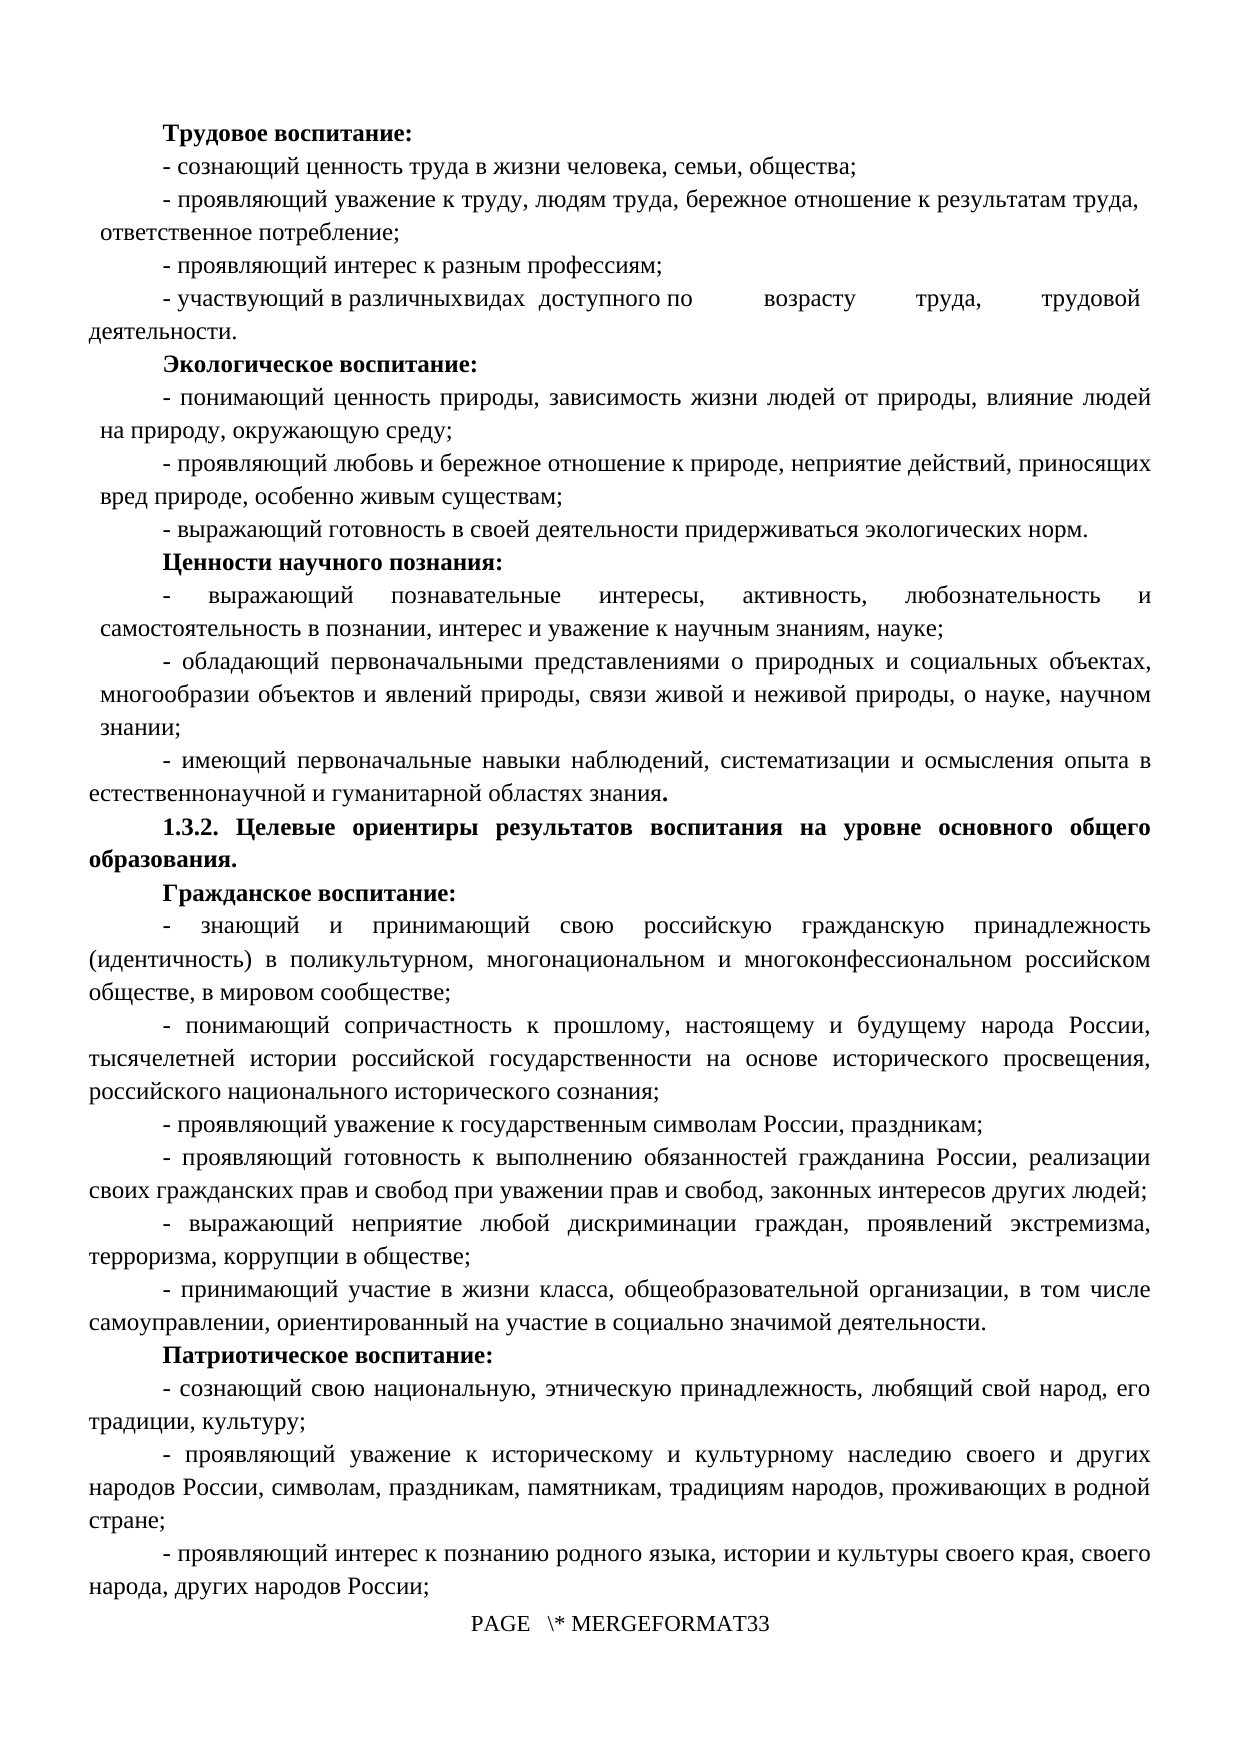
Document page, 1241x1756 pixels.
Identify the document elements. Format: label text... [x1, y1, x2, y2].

subtitle Гражданское воспитание: [89, 878, 1152, 906]
text Ценности научного познания: [89, 547, 1130, 576]
text - принимающий участие в жизни класса, общеобразовательной организации, в том числе самоуправлении, ориентированный на участие в социально значимой деятельности. [89, 1274, 1152, 1336]
text - проявляющий уважение к историческому и культурному наследию своего и других народов России, символам, праздникам, памятникам, традициям народов, проживающих в родной стране; [89, 1439, 1152, 1534]
text - проявляющий уважение к труду, людям труда, бережное отношение к результатам труда, ответственное потребление; [100, 184, 1140, 246]
text - проявляющий уважение к государственным символам России, праздникам; [89, 1109, 1152, 1137]
text - понимающий сопричастность к прошлому, настоящему и будущему народа России, тысячелетней истории российской государственности на основе исторического просвещения, российского национального исторического сознания; [89, 1010, 1152, 1104]
text - сознающий ценность труда в жизни человека, семьи, общества; [100, 151, 1152, 180]
text - выражающий неприятие любой дискриминации граждан, проявлений экстремизма, терроризма, коррупции в обществе; [89, 1208, 1152, 1269]
text - проявляющий интерес к разным профессиям; [100, 250, 1140, 279]
text - выражающий познавательные интересы, активность, любознательность и самостоятельность в познании, интерес и уважение к научным знаниям, науке; [100, 580, 1152, 642]
text - знающий и принимающий свою российскую гражданскую принадлежность (идентичность) в поликультурном, многонациональном и многоконфессиональном российском обществе, в мировом сообществе; [89, 911, 1152, 1005]
text Трудовое воспитание: [89, 118, 1130, 147]
subtitle 1.3.2. Целевые ориентиры результатов воспитания на уровне основного общего образования. [89, 812, 1152, 873]
text - выражающий готовность в своей деятельности придерживаться экологических норм. [89, 514, 1152, 543]
text - проявляющий любовь и бережное отношение к природе, неприятие действий, приносящих вред природе, особенно живым существам; [100, 448, 1152, 510]
text Патриотическое воспитание: [89, 1340, 1152, 1369]
text - понимающий ценность природы, зависимость жизни людей от природы, влияние людей на природу, окружающую среду; [100, 382, 1152, 444]
text - имеющий первоначальные навыки наблюдений, систематизации и осмысления опыта в естественнонаучной и гуманитарной областях знания. [89, 746, 1152, 807]
text - обладающий первоначальными представлениями о природных и социальных объектах, многообразии объектов и явлений природы, связи живой и неживой природы, о науке, научном знании; [100, 646, 1152, 741]
text - участвующий в различных видах доступного по возрасту труда, трудовой деятельности. [89, 283, 1140, 345]
text - сознающий свою национальную, этническую принадлежность, любящий свой народ, его традиции, культуру; [89, 1373, 1152, 1435]
text - проявляющий интерес к познанию родного языка, истории и культуры своего края, своего народа, других народов России; [89, 1538, 1152, 1600]
text Экологическое воспитание: [89, 349, 1130, 378]
text - проявляющий готовность к выполнению обязанностей гражданина России, реализации своих гражданских прав и свобод при уважении прав и свобод, законных интересов других людей; [89, 1142, 1152, 1203]
